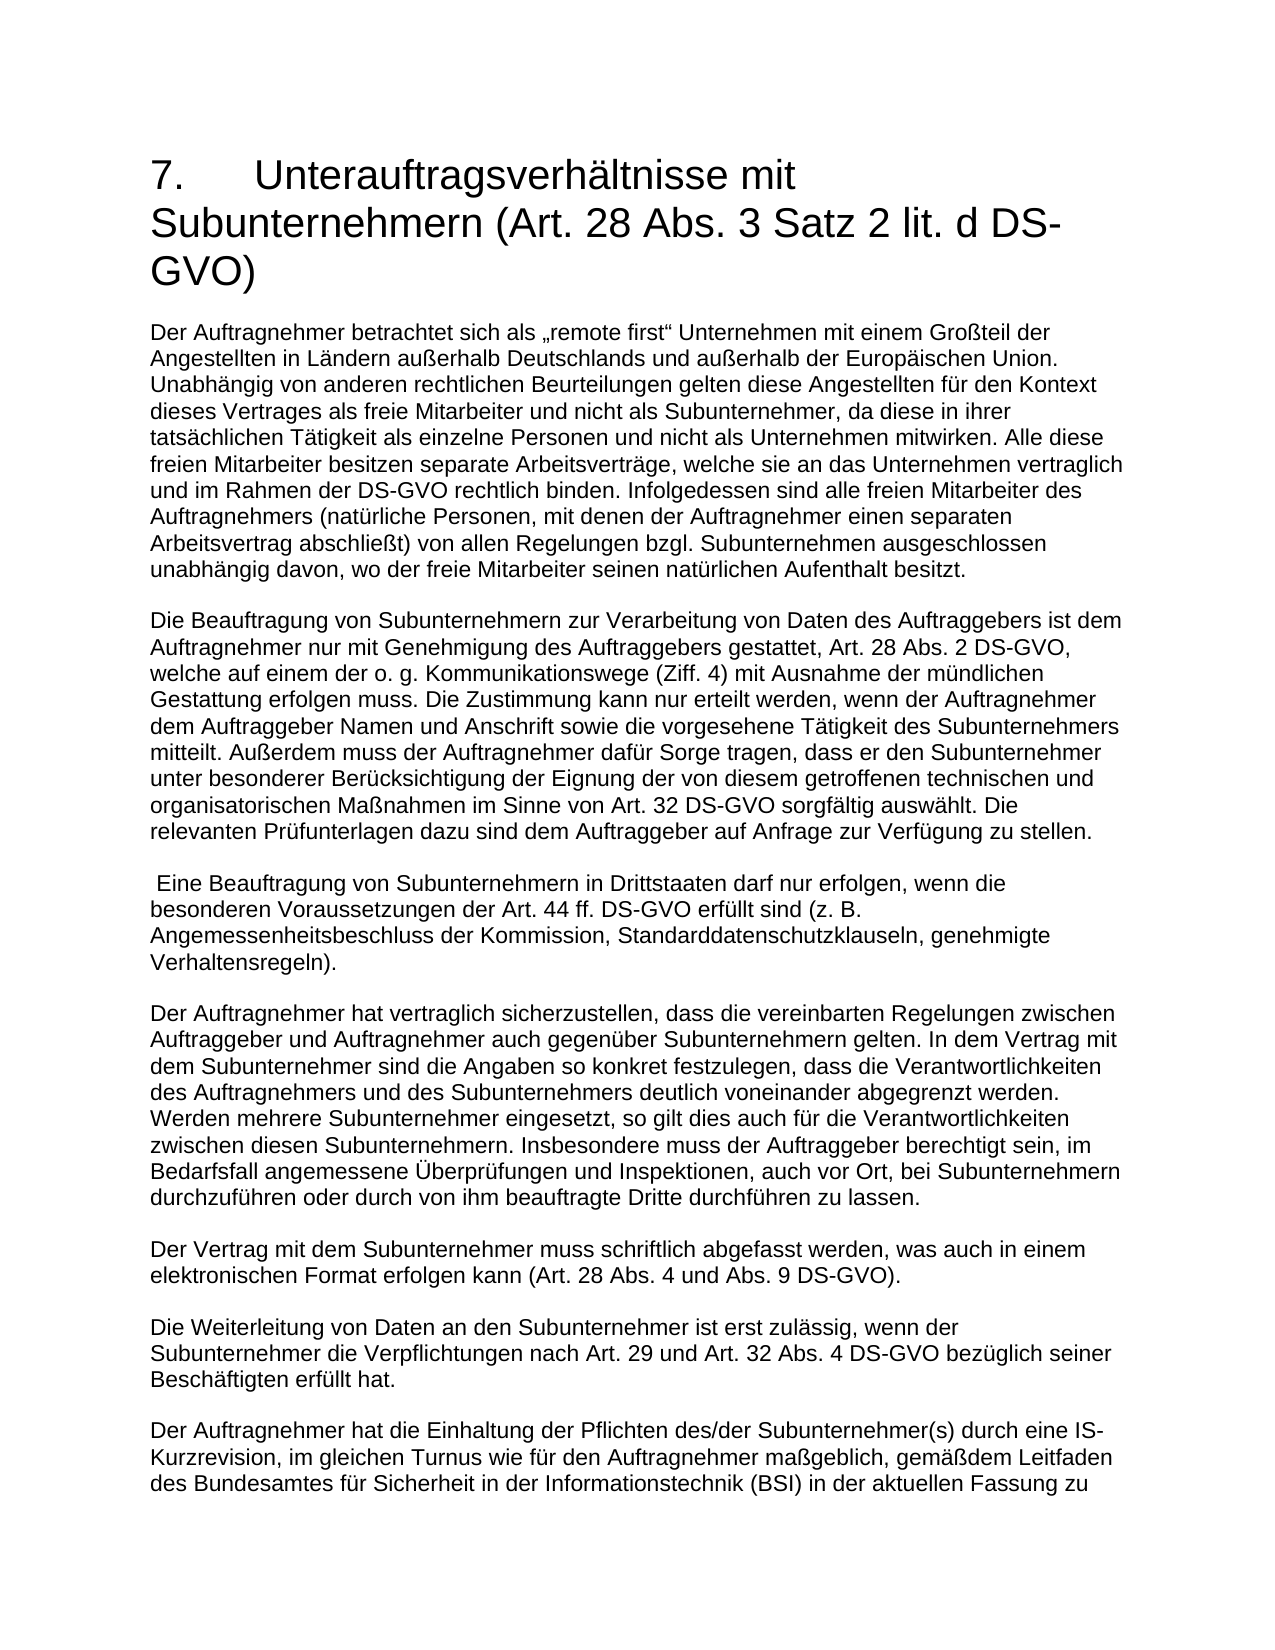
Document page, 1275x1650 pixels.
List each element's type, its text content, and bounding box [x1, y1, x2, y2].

text Die Weiterleitung von Daten an den Subunternehmer ist erst zulässig, wenn der Subunternehmer die Verpflichtungen nach Art. 29 und Art. 32 Abs. 4 DS-GVO bezüglich seiner Beschäftigten erfüllt hat. [150, 1313, 1125, 1392]
subtitle 7. Unterauftragsverhältnisse mit Subunternehmern (Art. 28 Abs. 3 Satz 2 lit. d DS-GVO) [150, 150, 1125, 294]
text Der Vertrag mit dem Subunternehmer muss schriftlich abgefasst werden, was auch in einem elektronischen Format erfolgen kann (Art. 28 Abs. 4 und Abs. 9 DS-GVO). [150, 1236, 1125, 1288]
text Der Auftragnehmer hat vertraglich sicherzustellen, dass die vereinbarten Regelungen zwischen Auftraggeber und Auftragnehmer auch gegenüber Subunternehmern gelten. In dem Vertrag mit dem Subunternehmer sind die Angaben so konkret festzulegen, dass die Verantwortlichkeiten des Auftragnehmers und des Subunternehmers deutlich voneinander abgegrenzt werden. Werden mehrere Subunternehmer eingesetzt, so gilt dies auch für die Verantwortlichkeiten zwischen diesen Subunternehmern. Insbesondere muss der Auftraggeber berechtigt sein, im Bedarfsfall angemessene Überprüfungen und Inspektionen, auch vor Ort, bei Subunternehmern durchzuführen oder durch von ihm beauftragte Dritte durchführen zu lassen. [150, 1000, 1125, 1211]
text Eine Beauftragung von Subunternehmern in Drittstaaten darf nur erfolgen, wenn die besonderen Voraussetzungen der Art. 44 ff. DS-GVO erfüllt sind (z. B. Angemessenheitsbeschluss der Kommission, Standarddatenschutzklauseln, genehmigte Verhaltensregeln). [150, 869, 1125, 975]
text Der Auftragnehmer betrachtet sich als „remote first“ Unternehmen mit einem Großteil der Angestellten in Ländern außerhalb Deutschlands und außerhalb der Europäischen Union. Unabhängig von anderen rechtlichen Beurteilungen gelten diese Angestellten für den Kontext dieses Vertrages als freie Mitarbeiter und nicht als Subunternehmer, da diese in ihrer tatsächlichen Tätigkeit als einzelne Personen und nicht als Unternehmen mitwirken. Alle diese freien Mitarbeiter besitzen separate Arbeitsverträge, welche sie an das Unternehmen vertraglich und im Rahmen der DS-GVO rechtlich binden. Infolgedessen sind alle freien Mitarbeiter des Auftragnehmers (natürliche Personen, mit denen der Auftragnehmer einen separaten Arbeitsvertrag abschließt) von allen Regelungen bzgl. Subunternehmen ausgeschlossen unabhängig davon, wo der freie Mitarbeiter seinen natürlichen Aufenthalt besitzt. [150, 319, 1125, 582]
text Die Beauftragung von Subunternehmern zur Verarbeitung von Daten des Auftraggebers ist dem Auftragnehmer nur mit Genehmigung des Auftraggebers gestattet, Art. 28 Abs. 2 DS-GVO, welche auf einem der o. g. Kommunikationswege (Ziff. 4) mit Ausnahme der mündlichen Gestattung erfolgen muss. Die Zustimmung kann nur erteilt werden, wenn der Auftragnehmer dem Auftraggeber Namen und Anschrift sowie die vorgesehene Tätigkeit des Subunternehmers mitteilt. Außerdem muss der Auftragnehmer dafür Sorge tragen, dass er den Subunternehmer unter besonderer Berücksichtigung der Eignung der von diesem getroffenen technischen und organisatorischen Maßnahmen im Sinne von Art. 32 DS-GVO sorgfältig auswählt. Die relevanten Prüfunterlagen dazu sind dem Auftraggeber auf Anfrage zur Verfügung zu stellen. [150, 607, 1125, 844]
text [150, 1417, 1125, 1497]
